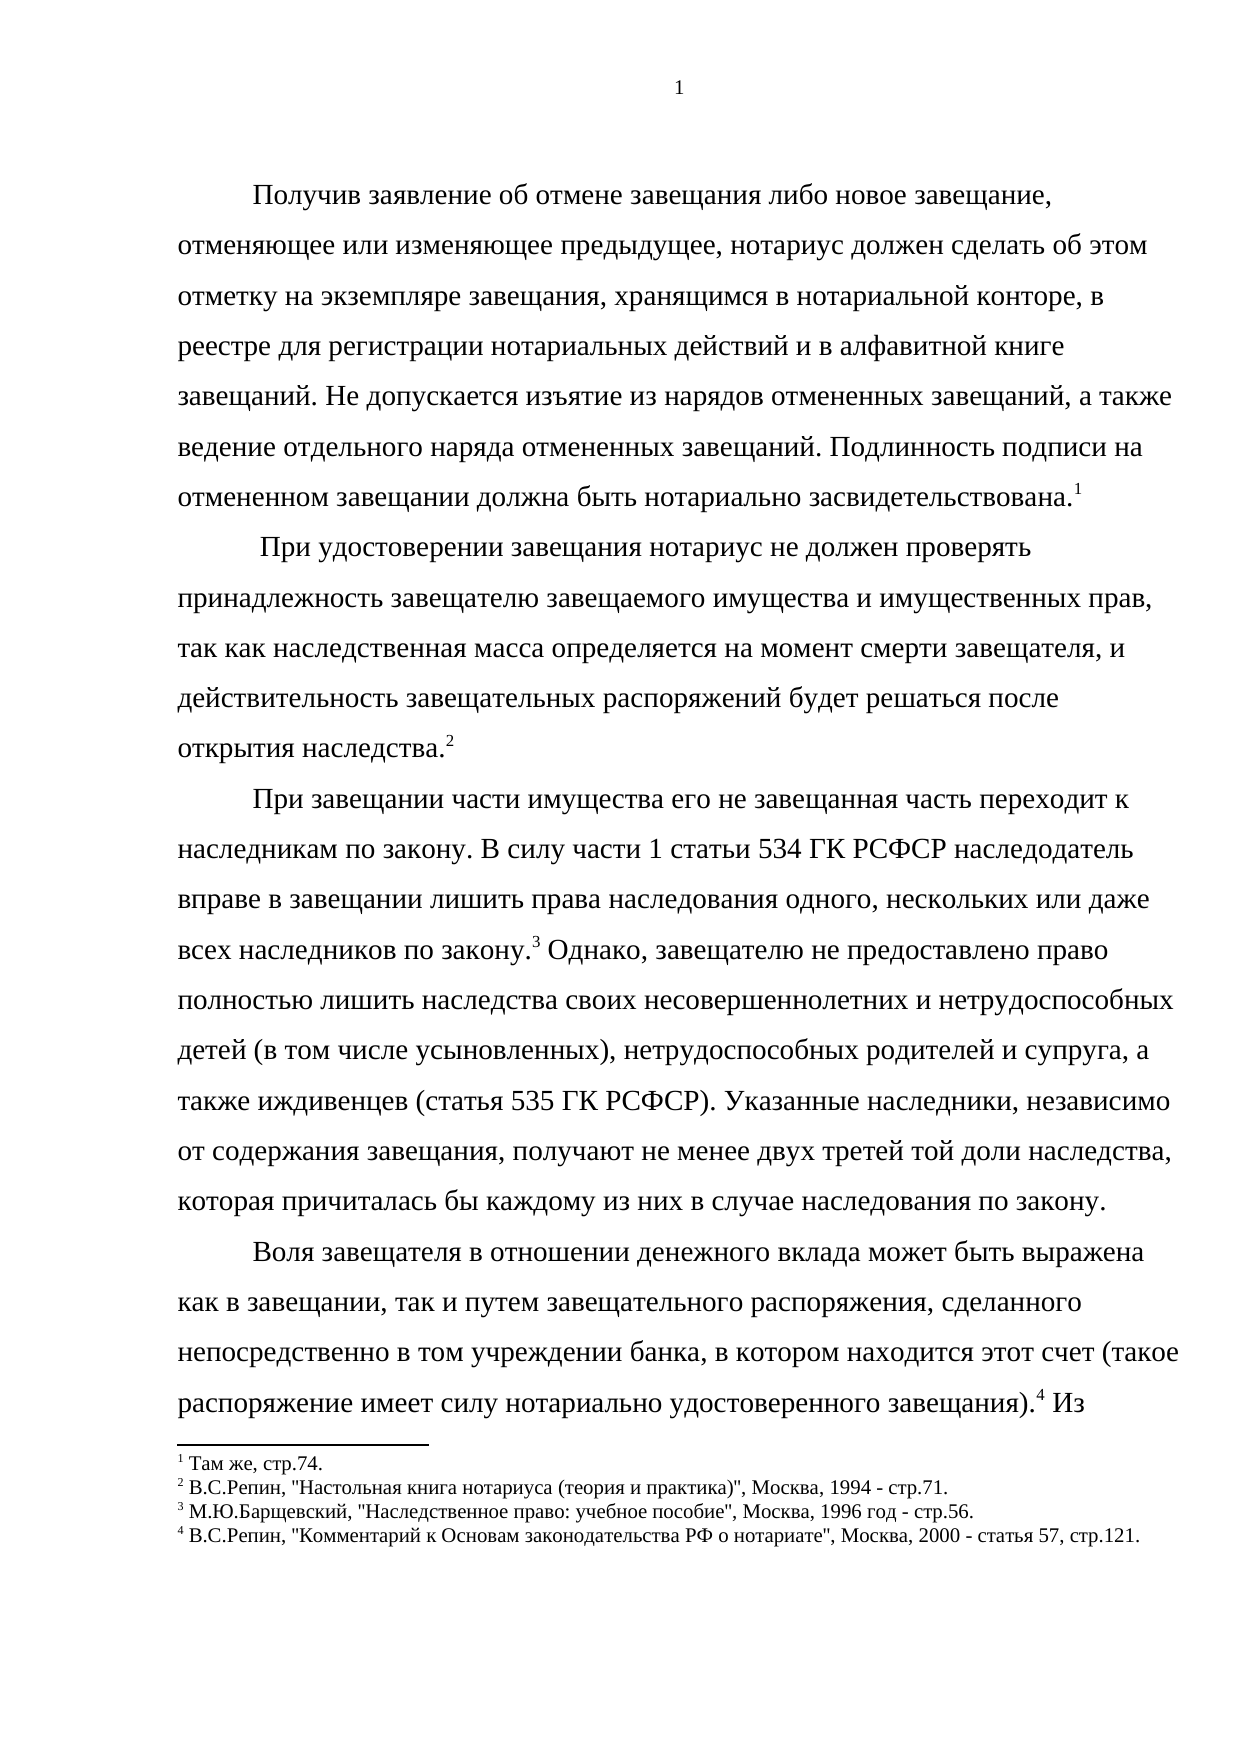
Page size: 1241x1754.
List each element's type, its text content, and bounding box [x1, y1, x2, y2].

text Получив заявление об отмене завещания либо новое завещание, отменяющее или изменяющее предыдущее, нотариус должен сделать об этом отметку на экземпляре завещания, хранящимся в нотариальной конторе, в реестре для регистрации нотариальных действий и в алфавитной книге завещаний. Не допускается изъятие из нарядов отмененных завещаний, а также ведение отдельного наряда отмененных завещаний. Подлинность подписи на отмененном завещании должна быть нотариально засвидетельствована. [177, 177, 1181, 513]
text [177, 1234, 1181, 1418]
text При завещании части имущества его не завещанная часть переходит к наследникам по закону. В силу части 1 статьи 534 ГК РСФСР наследодатель вправе в завещании лишить права наследования одного, нескольких или даже всех наследников по закону. Однако, завещателю не предоставлено право полностью лишить наследства своих несовершеннолетних и нетрудоспособных детей (в том числе усыновленных), нетрудоспособных родителей и супруга, а также иждивенцев (статья 535 ГК РСФСР). Указанные наследники, независимо от содержания завещания, получают не менее двух третей той доли наследства, которая причиталась бы каждому из них в случае наследования по закону. [177, 781, 1181, 1217]
text При удостоверении завещания нотариус не должен проверять принадлежность завещателю завещаемого имущества и имущественных прав, так как наследственная масса определяется на момент смерти завещателя, и действительность завещательных распоряжений будет решаться после открытия наследства. [177, 529, 1181, 764]
